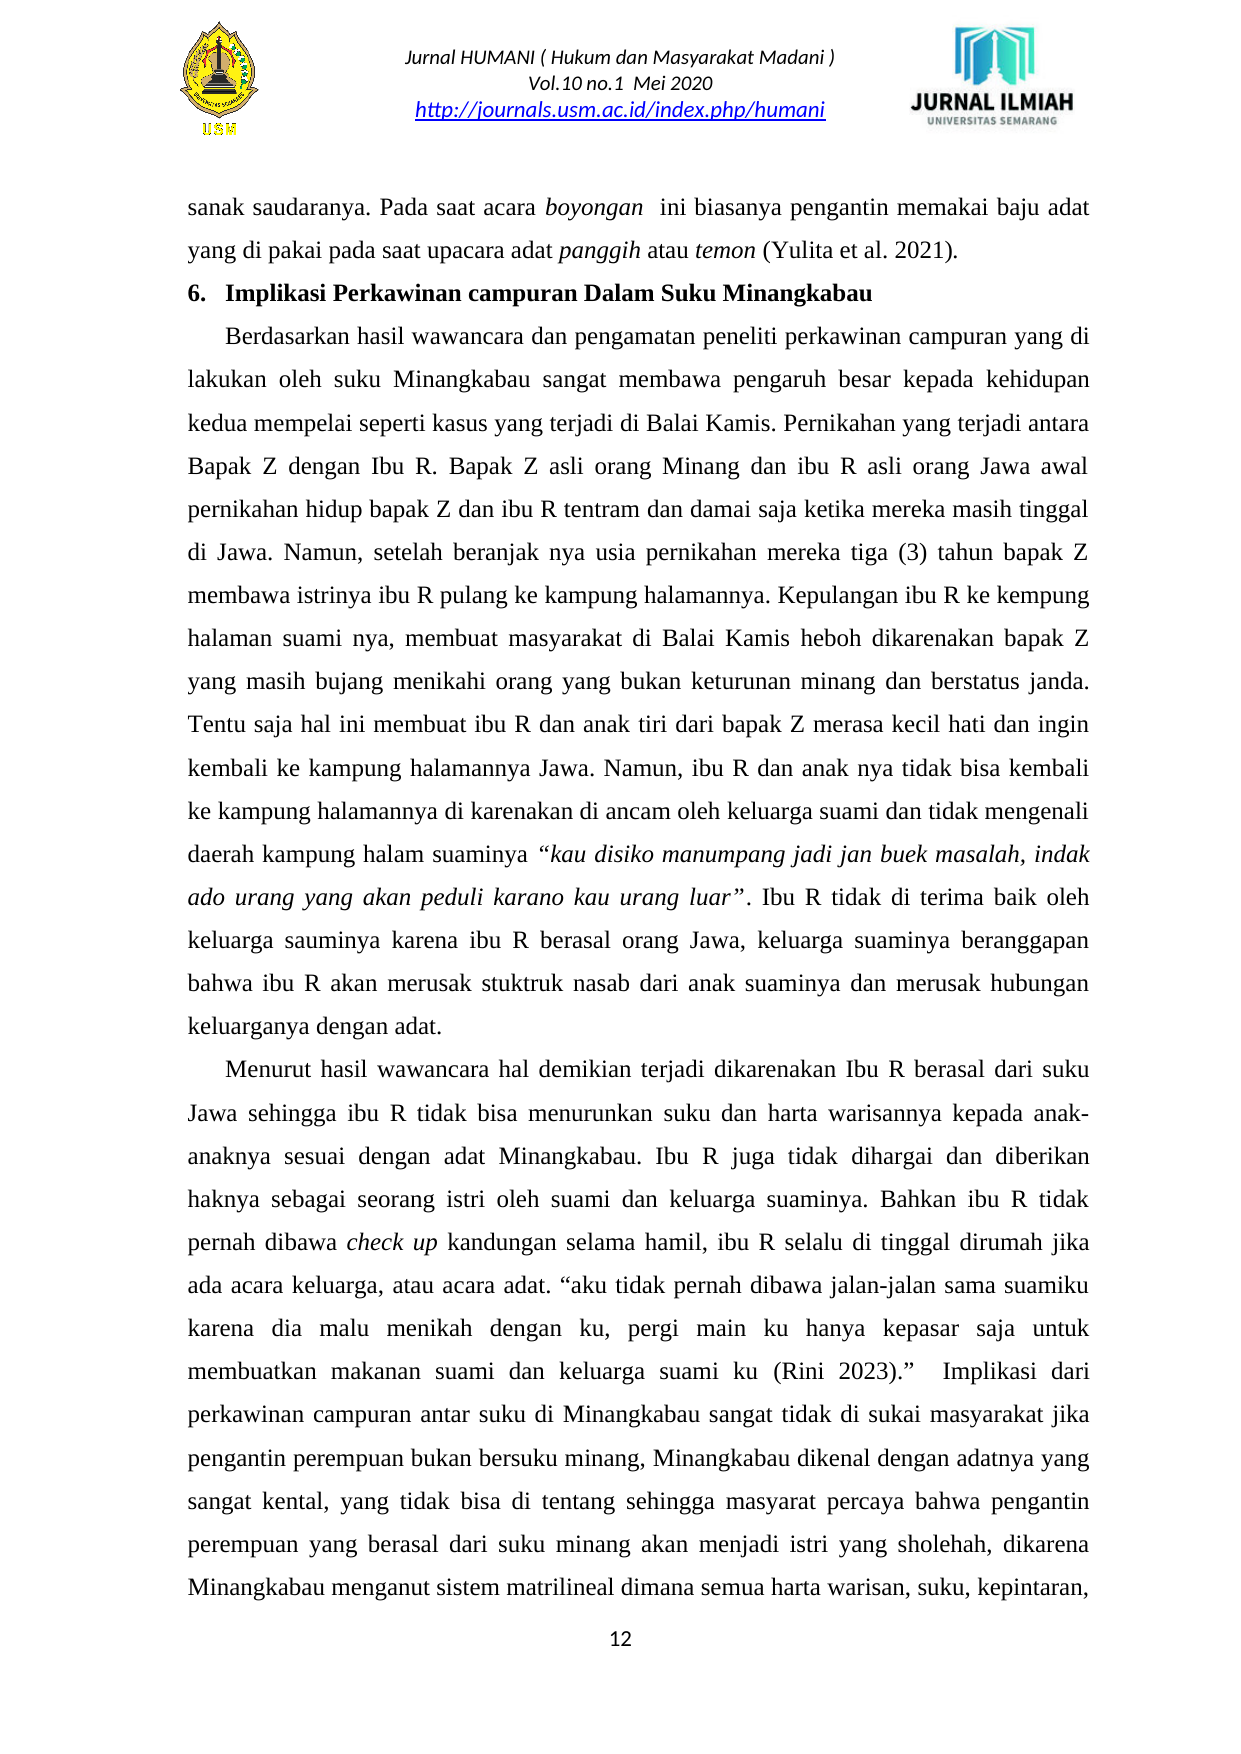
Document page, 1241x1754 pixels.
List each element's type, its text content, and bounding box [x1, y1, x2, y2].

picture [168, 20, 269, 141]
list Implikasi Perkawinan campuran Dalam Suku Minangkabau [187, 278, 1090, 307]
picture [909, 15, 1075, 141]
text Berdasarkan hasil wawancara dan pengamatan peneliti perkawinan campuran yang di lakukan oleh suku Minangkabau sangat membawa pengaruh besar kepada kehidupan kedua mempelai seperti kasus yang terjadi di Balai Kamis. Pernikahan yang terjadi antara Bapak Z dengan Ibu R. Bapak Z asli orang Minang dan ibu R asli orang Jawa awal pernikahan hidup bapak Z dan ibu R tentram dan damai saja ketika mereka masih tinggal di Jawa. Namun, setelah beranjak nya usia pernikahan mereka tiga (3) tahun bapak Z membawa istrinya ibu R pulang ke kampung halamannya. Kepulangan ibu R ke kempung halaman suami nya, membuat masyarakat di Balai Kamis heboh dikarenakan bapak Z yang masih bujang menikahi orang yang bukan keturunan minang dan berstatus janda. Tentu saja hal ini membuat ibu R dan anak tiri dari bapak Z merasa kecil hati dan ingin kembali ke kampung halamannya Jawa. Namun, ibu R dan anak nya tidak bisa kembali ke kampung halamannya di karenakan di ancam oleh keluarga suami dan tidak mengenali daerah kampung halam suaminya “kau disiko manumpang jadi jan buek masalah, indak ado urang yang akan peduli karano kau urang luar”. Ibu R tidak di terima baik oleh keluarga sauminya karena ibu R berasal orang Jawa, keluarga suaminya beranggapan bahwa ibu R akan merusak stuktruk nasab dari anak suaminya dan merusak hubungan keluarganya dengan adat. [187, 321, 1090, 1040]
